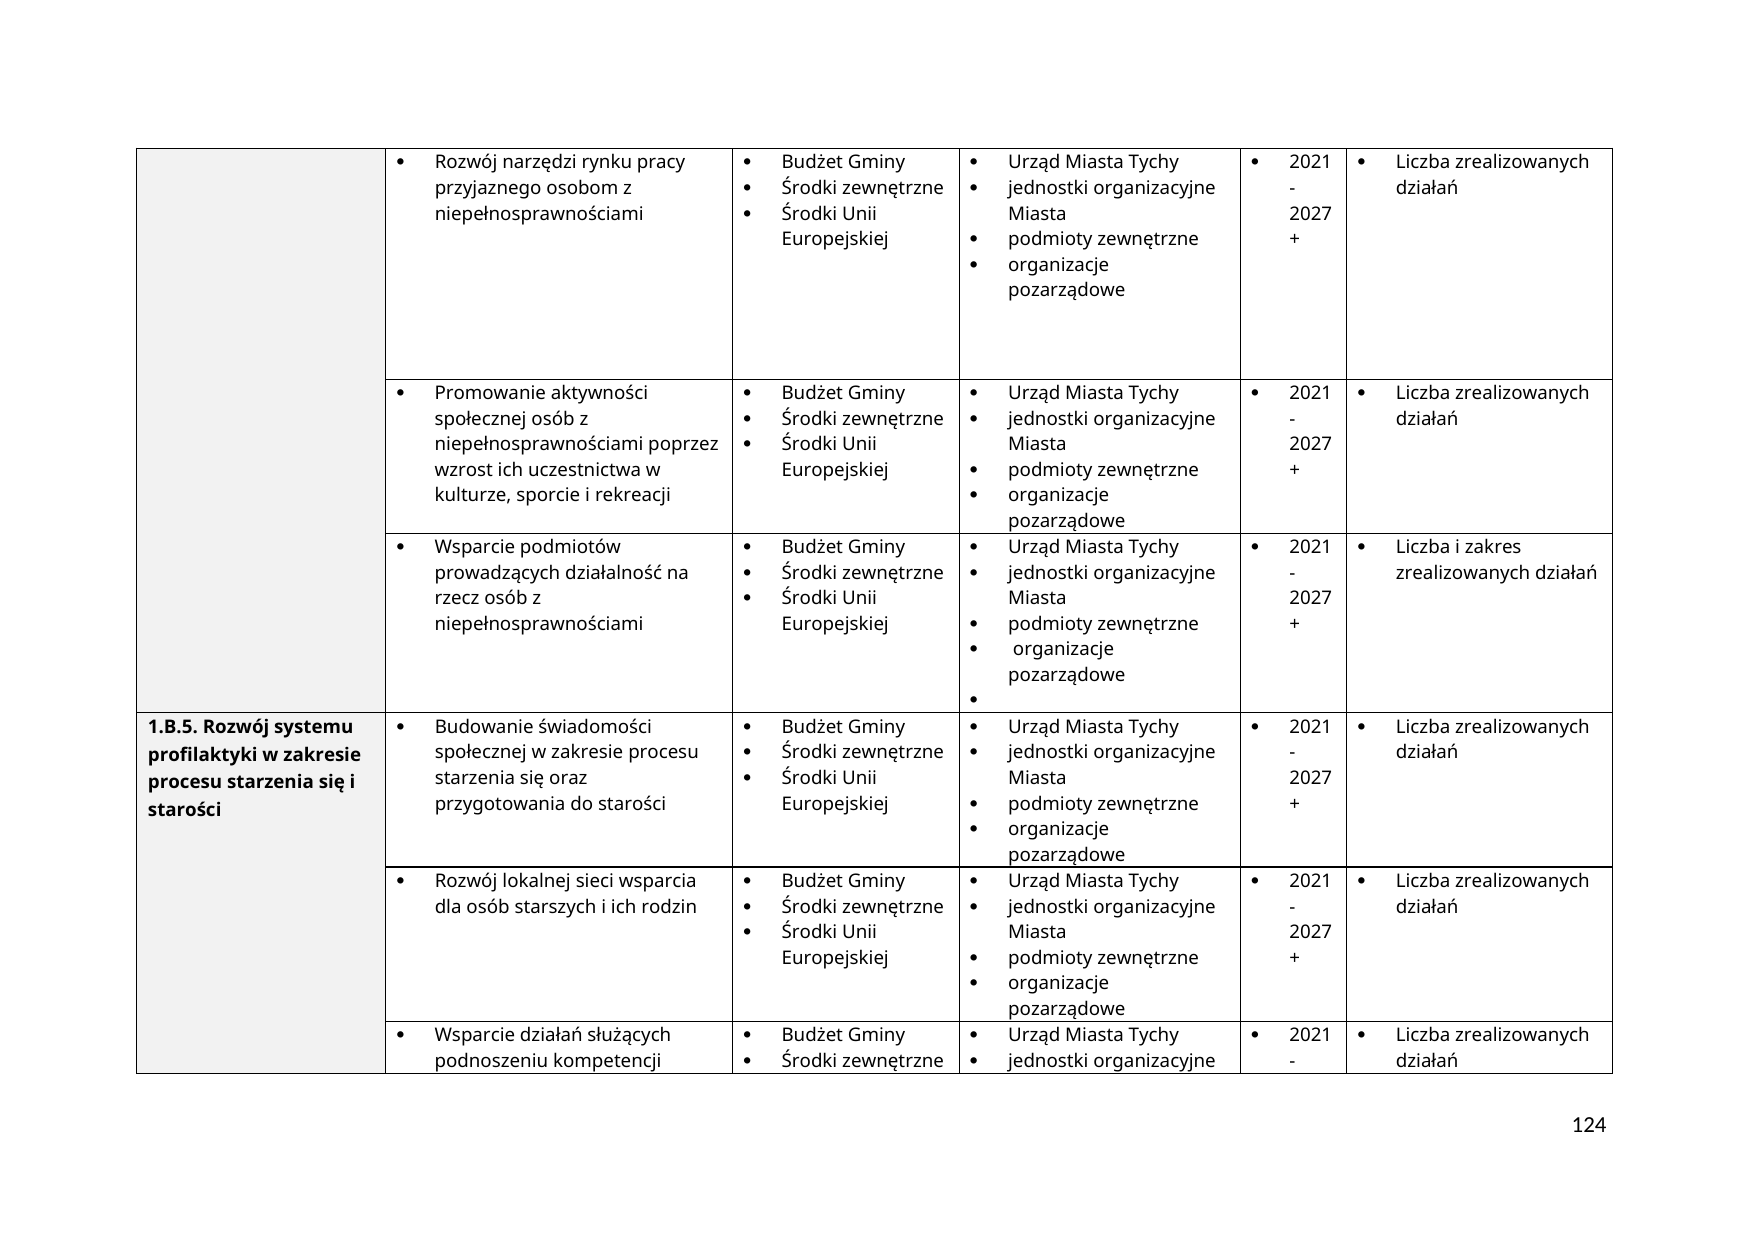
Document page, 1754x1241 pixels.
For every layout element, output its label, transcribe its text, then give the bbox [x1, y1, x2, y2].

table_cell Liczba i zakres zrealizowanych działań [1347, 534, 1612, 712]
table_cell 1.B.5. Rozwój systemu profilaktyki w zakresie procesu starzenia się i starości [137, 713, 385, 1073]
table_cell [960, 149, 1240, 378]
table_cell 2021-2027+ [1241, 534, 1346, 712]
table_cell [386, 1022, 732, 1073]
table_cell 2021-2027+ [1241, 1022, 1346, 1073]
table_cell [733, 1022, 959, 1073]
table_cell Budżet Gminy Środki zewnętrzne Środki Unii Europejskiej [733, 713, 959, 866]
table_cell Rozwój narzędzi rynku pracy przyjaznego osobom z niepełnosprawnościami [386, 149, 732, 378]
table_cell Liczba zrealizowanych działań [1347, 380, 1612, 533]
table_cell 2021-2027+ [1241, 380, 1346, 533]
table_cell Urząd Miasta Tychy jednostki organizacyjne Miasta podmioty zewnętrzne organizacje pozarządowe [960, 380, 1240, 533]
table_cell Urząd Miasta Tychy jednostki organizacyjne Miasta podmioty zewnętrzne organizacje pozarządowe [960, 713, 1240, 866]
table_cell Liczba zrealizowanych działań [1347, 868, 1612, 1021]
table_cell Urząd Miasta Tychy jednostki organizacyjne Miasta podmioty zewnętrzne organizacje pozarządowe [960, 534, 1240, 712]
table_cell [1347, 149, 1612, 378]
table_cell Liczba zrealizowanych działań [1347, 713, 1612, 866]
table_cell 2021-2027+ [1241, 868, 1346, 1021]
table_cell 2021-2027+ [1241, 149, 1346, 378]
table_cell Promowanie aktywności społecznej osób z niepełnosprawnościami poprzez wzrost ich uczestnictwa w kulturze, sporcie i rekreacji [386, 380, 732, 533]
table_cell Wsparcie podmiotów prowadzących działalność na rzecz osób z niepełnosprawnościami [386, 534, 732, 712]
table_cell Budżet Gminy Środki zewnętrzne Środki Unii Europejskiej [733, 380, 959, 533]
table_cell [1347, 1022, 1612, 1073]
table_cell Budżet Gminy Środki zewnętrzne Środki Unii Europejskiej [733, 868, 959, 1021]
table_cell Urząd Miasta Tychy jednostki organizacyjne Miasta podmioty zewnętrzne organizacje pozarządowe [960, 868, 1240, 1021]
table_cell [733, 149, 959, 378]
table_cell Rozwój lokalnej sieci wsparcia dla osób starszych i ich rodzin [386, 868, 732, 1021]
table_cell 2021-2027+ [1241, 713, 1346, 866]
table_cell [960, 1022, 1240, 1073]
table_cell Budżet Gminy Środki zewnętrzne Środki Unii Europejskiej [733, 534, 959, 712]
table_cell Budowanie świadomości społecznej w zakresie procesu starzenia się oraz przygotowania do starości [386, 713, 732, 866]
